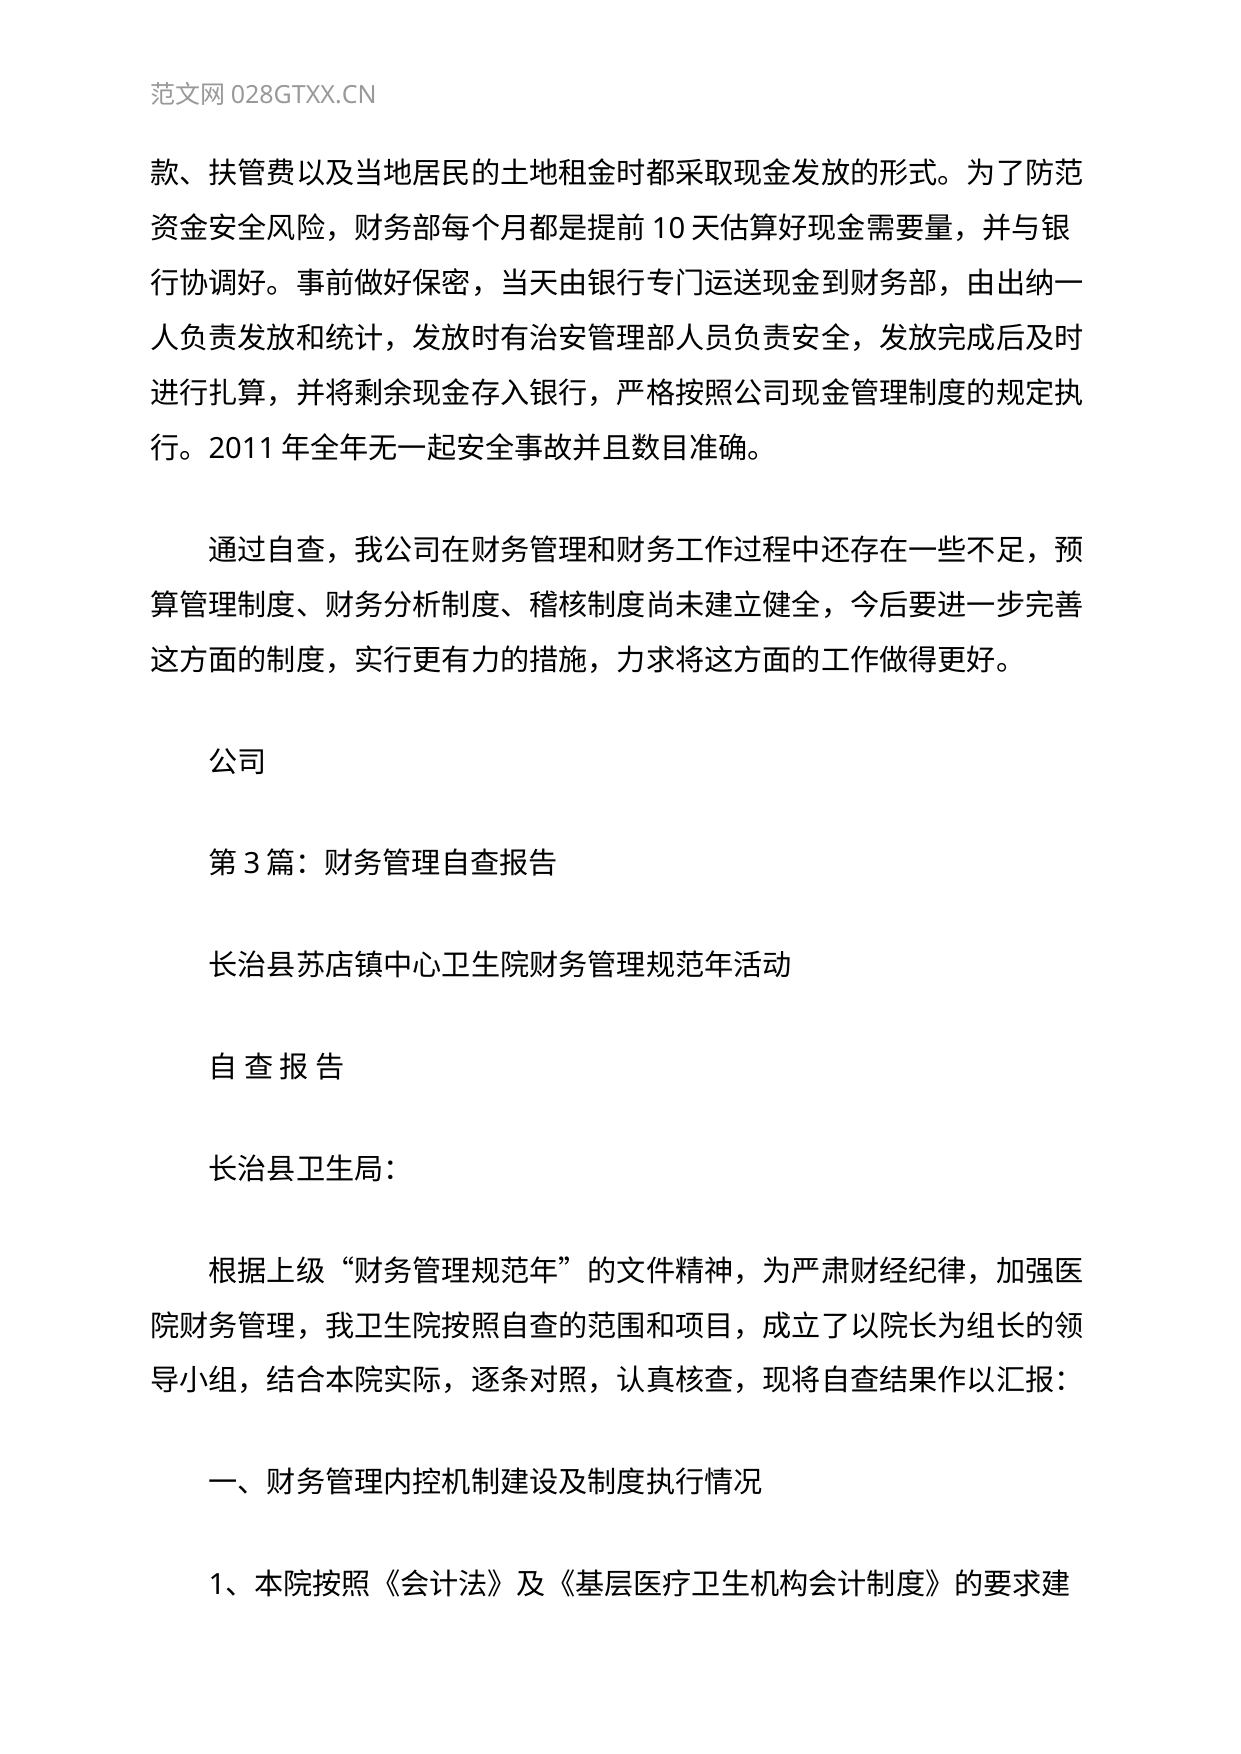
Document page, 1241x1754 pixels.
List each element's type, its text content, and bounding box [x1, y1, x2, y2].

text 通过自查，我公司在财务管理和财务工作过程中还存在一些不足，预算管理制度、财务分析制度、稽核制度尚未建立健全，今后要进一步完善这方面的制度，实行更有力的措施，力求将这方面的工作做得更好。 [150, 527, 1090, 679]
text 一、财务管理内控机制建设及制度执行情况 [150, 1459, 1090, 1501]
text 第3篇：财务管理自查报告 [150, 840, 1090, 882]
text 长治县苏店镇中心卫生院财务管理规范年活动 [150, 942, 1090, 984]
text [150, 1561, 1090, 1603]
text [150, 150, 1090, 467]
text 根据上级“财务管理规范年”的文件精神，为严肃财经纪律，加强医院财务管理，我卫生院按照自查的范围和项目，成立了以院长为组长的领导小组，结合本院实际，逐条对照，认真核查，现将自查结果作以汇报： [150, 1247, 1090, 1399]
text 长治县卫生局： [150, 1145, 1090, 1188]
text 公司 [150, 738, 1090, 780]
text 自 查 报 告 [150, 1044, 1090, 1086]
